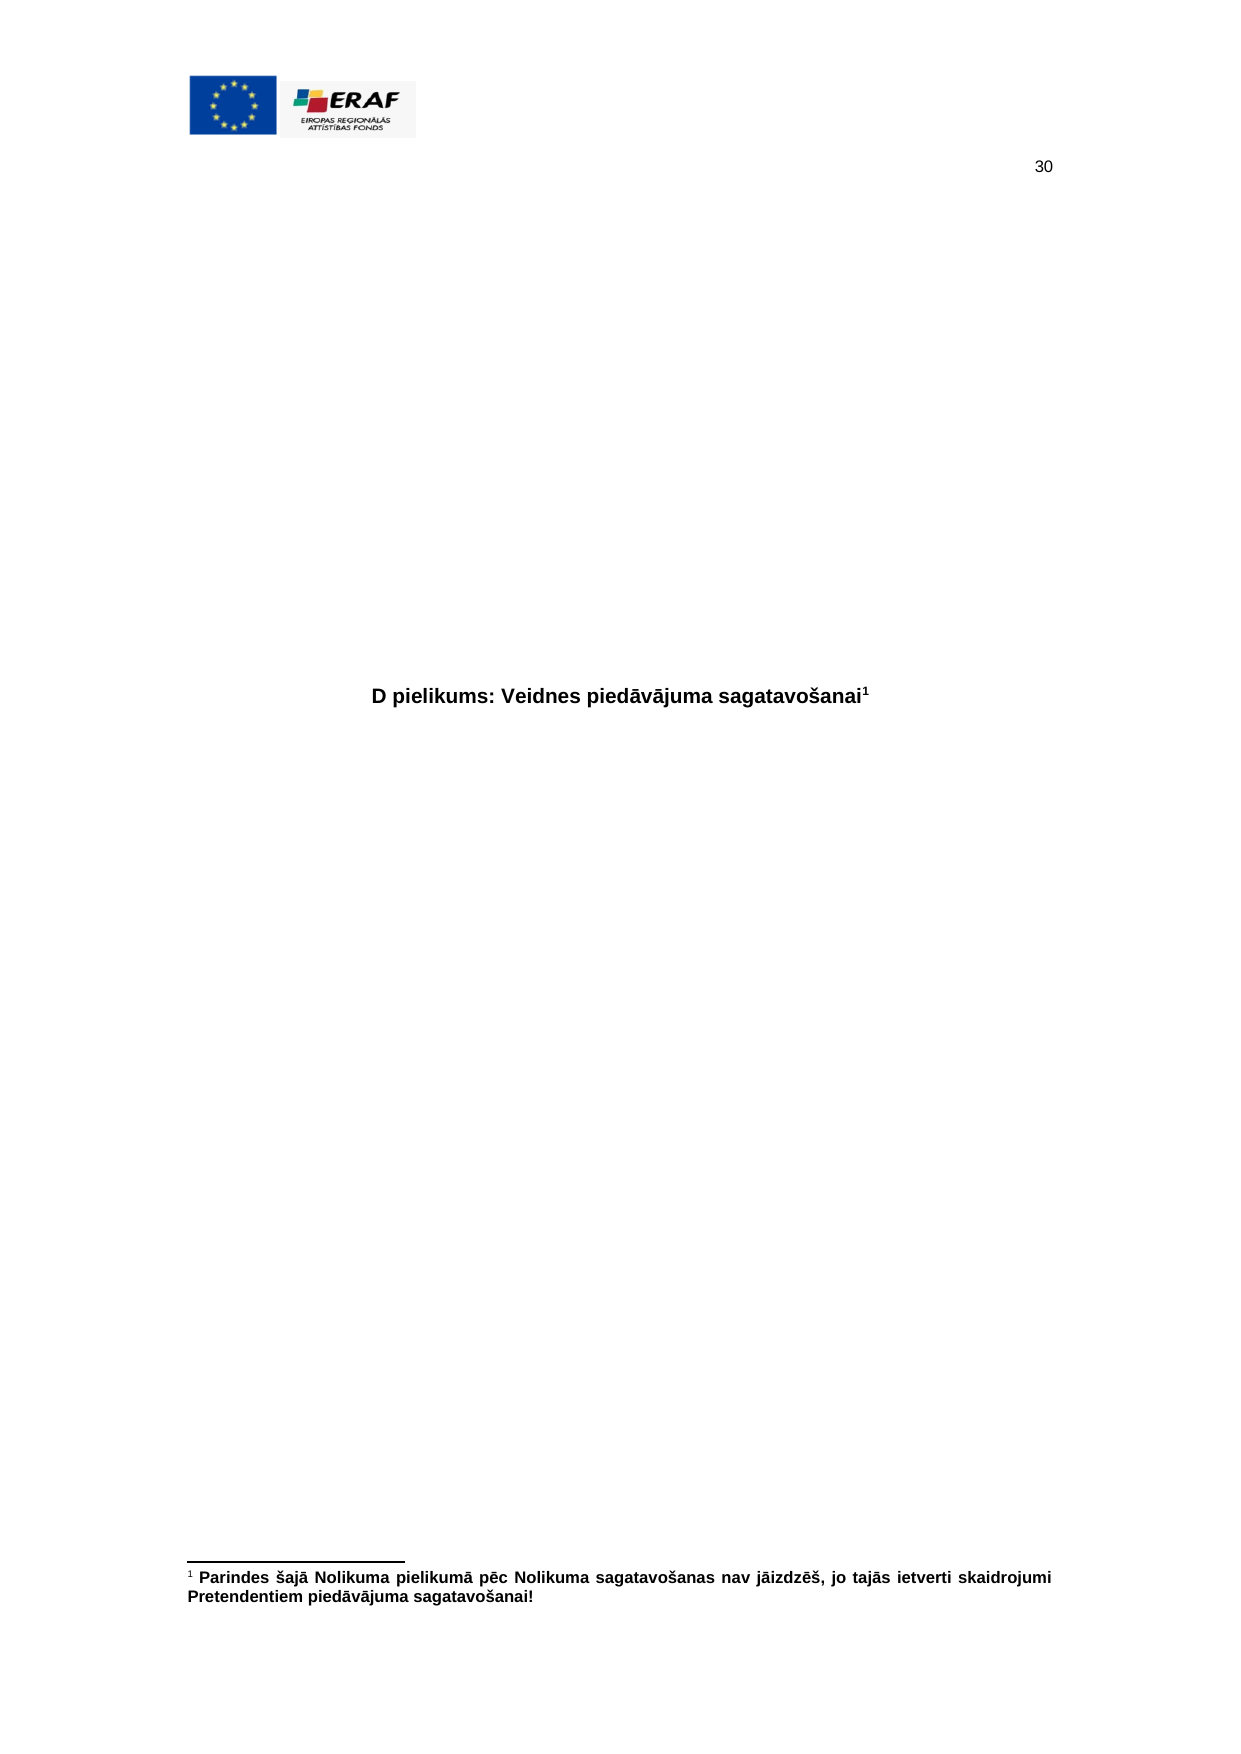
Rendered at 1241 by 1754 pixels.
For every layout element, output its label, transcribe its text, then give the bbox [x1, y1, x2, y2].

list D pielikums: Veidnes piedāvājuma sagatavošanai [187, 684, 1053, 708]
picture [187, 73, 416, 138]
